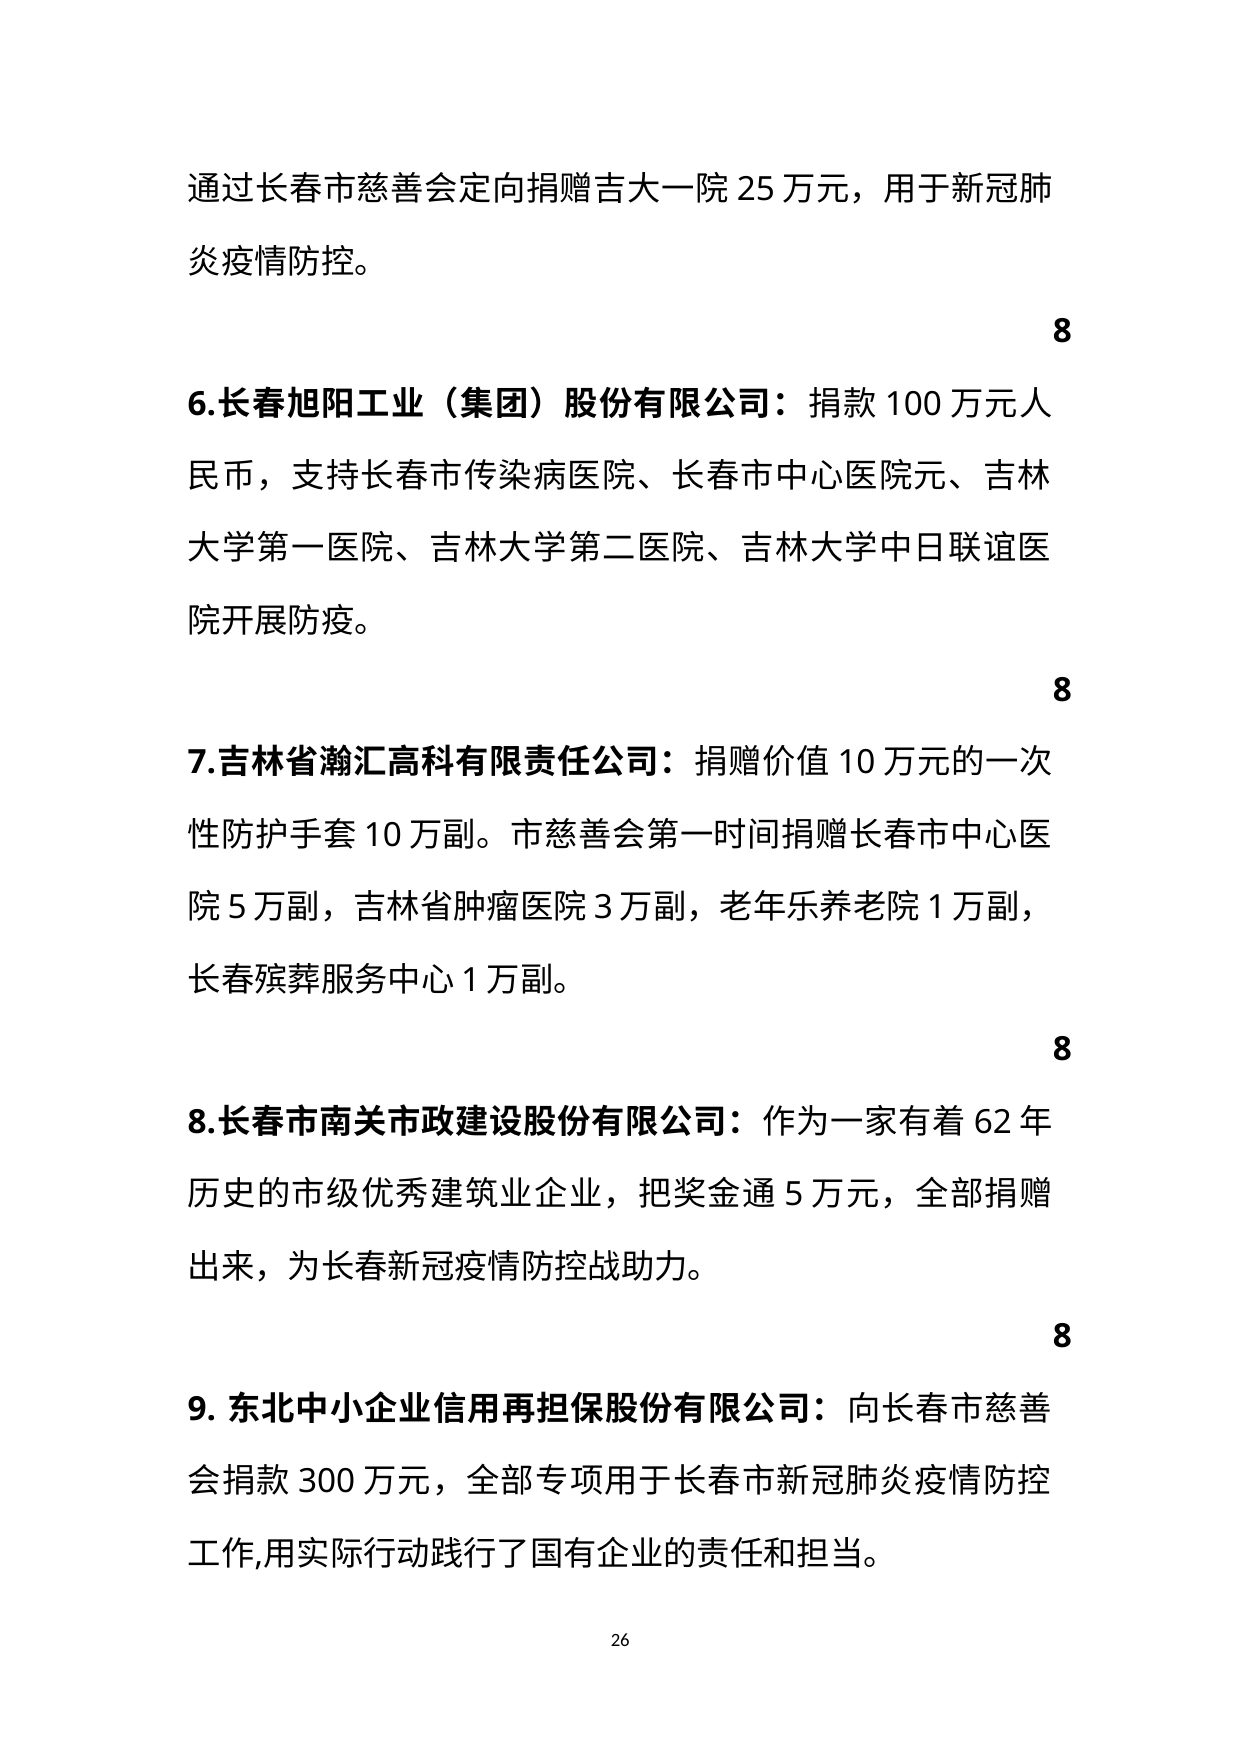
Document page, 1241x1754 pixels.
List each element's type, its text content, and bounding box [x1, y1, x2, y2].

text 88.长春市南关市政建设股份有限公司：作为一家有着62年历史的市级优秀建筑业企业，把奖金通5万元，全部捐赠出来，为长春新冠疫情防控战助力。 [187, 1025, 1053, 1288]
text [187, 162, 1053, 283]
text 89. 东北中小企业信用再担保股份有限公司：向长春市慈善会捐款300万元，全部专项用于长春市新冠肺炎疫情防控工作,用实际行动践行了国有企业的责任和担当。 [187, 1312, 1053, 1575]
text 87.吉林省瀚汇高科有限责任公司：捐赠价值10万元的一次性防护手套10万副。市慈善会第一时间捐赠长春市中心医院5万副，吉林省肿瘤医院3万副，老年乐养老院1万副，长春殡葬服务中心1万副。 [187, 666, 1053, 1001]
text 86.长春旭阳工业（集团）股份有限公司：捐款100万元人民币，支持长春市传染病医院、长春市中心医院元、吉林大学第一医院、吉林大学第二医院、吉林大学中日联谊医院开展防疫。 [187, 307, 1053, 642]
